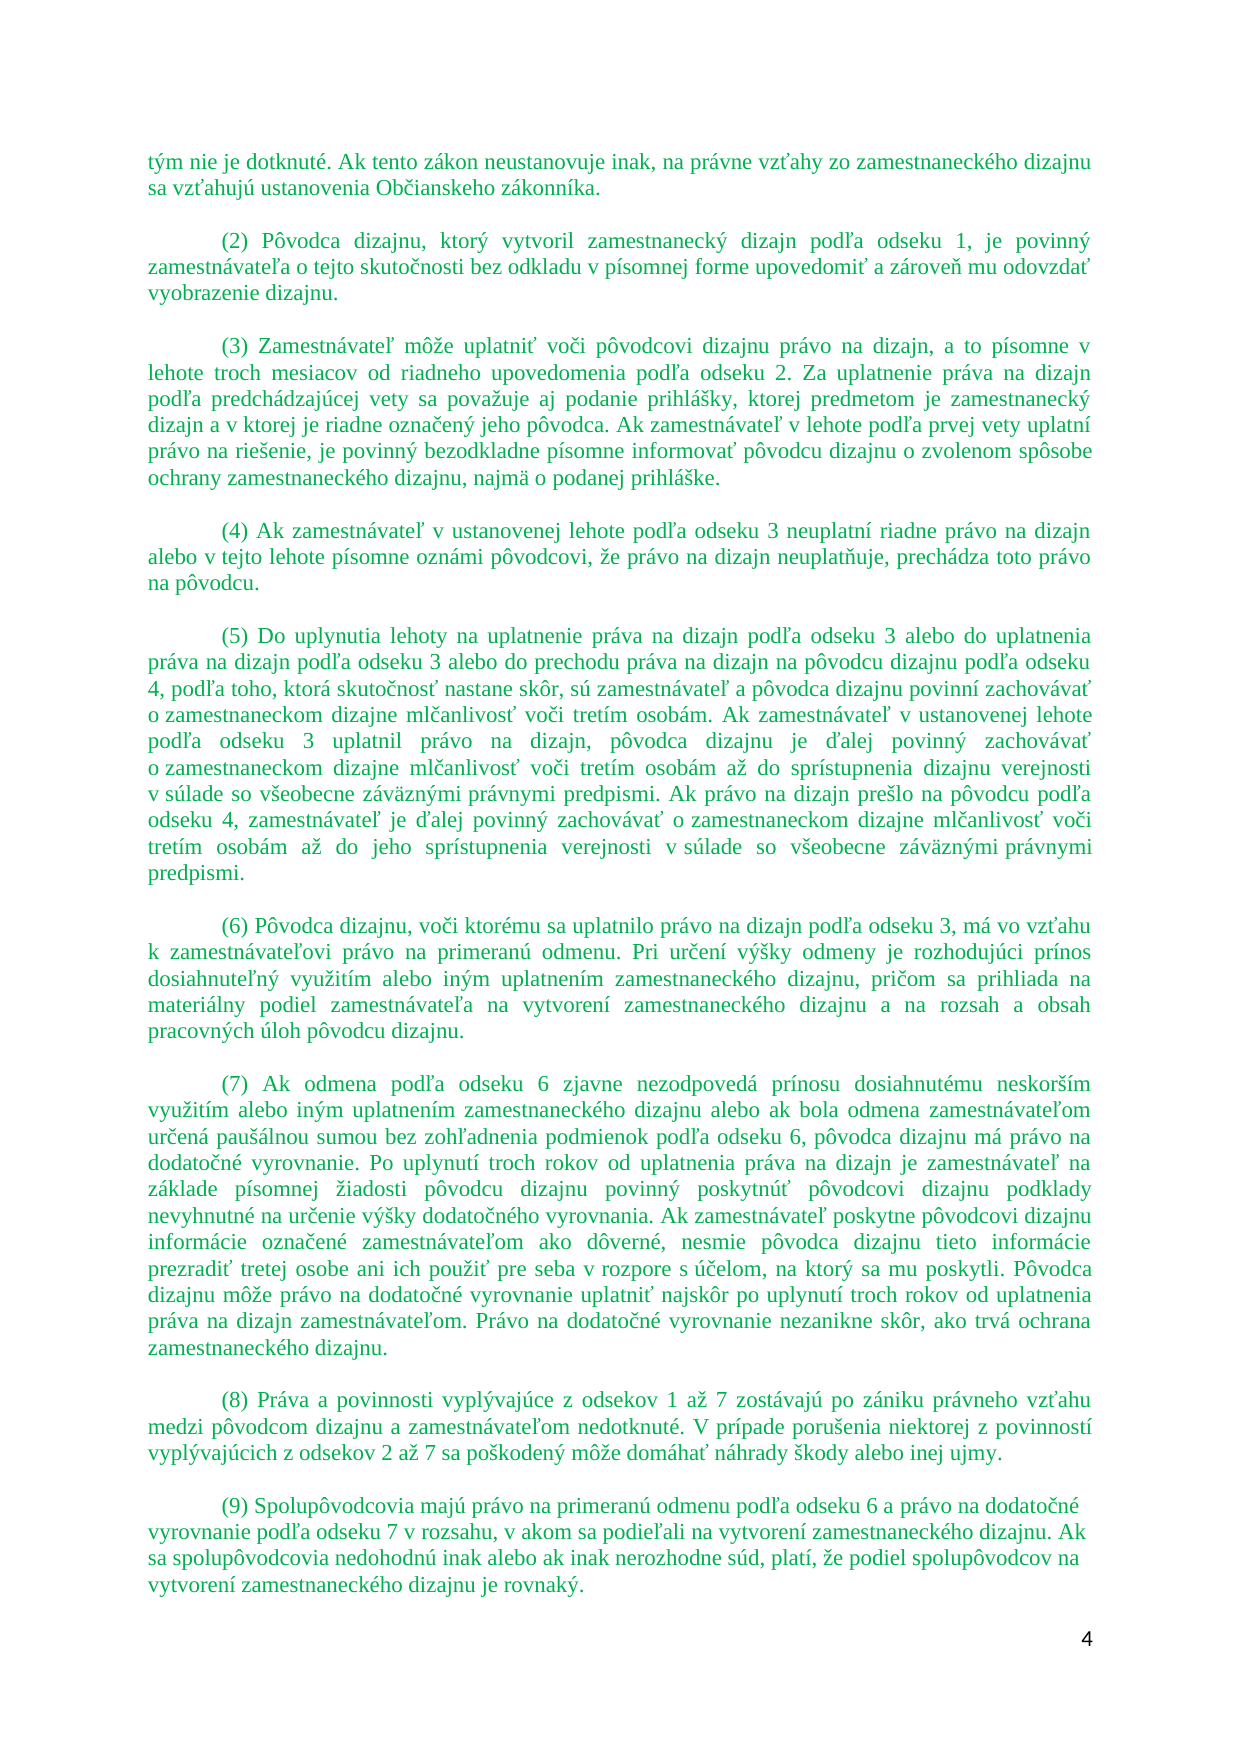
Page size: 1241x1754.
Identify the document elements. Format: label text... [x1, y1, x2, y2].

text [148, 148, 1092, 200]
text (9) Spolupôvodcovia majú právo na primeranú odmenu podľa odseku 6 a právo na dodatočné vyrovnanie podľa odseku 7 v rozsahu, v akom sa podieľali na vytvorení zamestnaneckého dizajnu. Ak sa spolupôvodcovia nedohodnú inak alebo ak inak nerozhodne súd, platí, že podiel spolupôvodcov na vytvorení zamestnaneckého dizajnu je rovnaký. [148, 1492, 1092, 1597]
text (7) Ak odmena podľa odseku 6 zjavne nezodpovedá prínosu dosiahnutému neskorším využitím alebo iným uplatnením zamestnaneckého dizajnu alebo ak bola odmena zamestnávateľom určená paušálnou sumou bez zohľadnenia podmienok podľa odseku 6, pôvodca dizajnu má právo na dodatočné vyrovnanie. Po uplynutí troch rokov od uplatnenia práva na dizajn je zamestnávateľ na základe písomnej žiadosti pôvodcu dizajnu povinný poskytnúť pôvodcovi dizajnu podklady nevyhnutné na určenie výšky dodatočného vyrovnania. Ak zamestnávateľ poskytne pôvodcovi dizajnu informácie označené zamestnávateľom ako dôverné, nesmie pôvodca dizajnu tieto informácie prezradiť tretej osobe ani ich použiť pre seba v rozpore s účelom, na ktorý sa mu poskytli. Pôvodca dizajnu môže právo na dodatočné vyrovnanie uplatniť najskôr po uplynutí troch rokov od uplatnenia práva na dizajn zamestnávateľom. Právo na dodatočné vyrovnanie nezanikne skôr, ako trvá ochrana zamestnaneckého dizajnu. [148, 1070, 1092, 1360]
text (5) Do uplynutia lehoty na uplatnenie práva na dizajn podľa odseku 3 alebo do uplatnenia práva na dizajn podľa odseku 3 alebo do prechodu práva na dizajn na pôvodcu dizajnu podľa odseku 4, podľa toho, ktorá skutočnosť nastane skôr, sú zamestnávateľ a pôvodca dizajnu povinní zachovávať o zamestnaneckom dizajne mlčanlivosť voči tretím osobám. Ak zamestnávateľ v ustanovenej lehote podľa odseku 3 uplatnil právo na dizajn, pôvodca dizajnu je ďalej povinný zachovávať o zamestnaneckom dizajne mlčanlivosť voči tretím osobám až do sprístupnenia dizajnu verejnosti v súlade so všeobecne záväznými právnymi predpismi. Ak právo na dizajn prešlo na pôvodcu podľa odseku 4, zamestnávateľ je ďalej povinný zachovávať o zamestnaneckom dizajne mlčanlivosť voči tretím osobám až do jeho sprístupnenia verejnosti v súlade so všeobecne záväznými právnymi predpismi. [148, 622, 1092, 886]
text (4) Ak zamestnávateľ v ustanovenej lehote podľa odseku 3 neuplatní riadne právo na dizajn alebo v tejto lehote písomne oznámi pôvodcovi, že právo na dizajn neuplatňuje, prechádza toto právo na pôvodcu. [148, 517, 1092, 596]
text (3) Zamestnávateľ môže uplatniť voči pôvodcovi dizajnu právo na dizajn, a to písomne v lehote troch mesiacov od riadneho upovedomenia podľa odseku 2. Za uplatnenie práva na dizajn podľa predchádzajúcej vety sa považuje aj podanie prihlášky, ktorej predmetom je zamestnanecký dizajn a v ktorej je riadne označený jeho pôvodca. Ak zamestnávateľ v lehote podľa prvej vety uplatní právo na riešenie, je povinný bezodkladne písomne informovať pôvodcu dizajnu o zvolenom spôsobe ochrany zamestnaneckého dizajnu, najmä o podanej prihláške. [148, 332, 1092, 490]
text (6) Pôvodca dizajnu, voči ktorému sa uplatnilo právo na dizajn podľa odseku 3, má vo vzťahu k zamestnávateľovi právo na primeranú odmenu. Pri určení výšky odmeny je rozhodujúci prínos dosiahnuteľný využitím alebo iným uplatnením zamestnaneckého dizajnu, pričom sa prihliada na materiálny podiel zamestnávateľa na vytvorení zamestnaneckého dizajnu a na rozsah a obsah pracovných úloh pôvodcu dizajnu. [148, 912, 1092, 1044]
text (2) Pôvodca dizajnu, ktorý vytvoril zamestnanecký dizajn podľa odseku 1, je povinný zamestnávateľa o tejto skutočnosti bez odkladu v písomnej forme upovedomiť a zároveň mu odovzdať vyobrazenie dizajnu. [148, 227, 1092, 306]
text (8) Práva a povinnosti vyplývajúce z odsekov 1 až 7 zostávajú po zániku právneho vzťahu medzi pôvodcom dizajnu a zamestnávateľom nedotknuté. V prípade porušenia niektorej z povinností vyplývajúcich z odsekov 2 až 7 sa poškodený môže domáhať náhrady škody alebo inej ujmy. [148, 1386, 1092, 1465]
